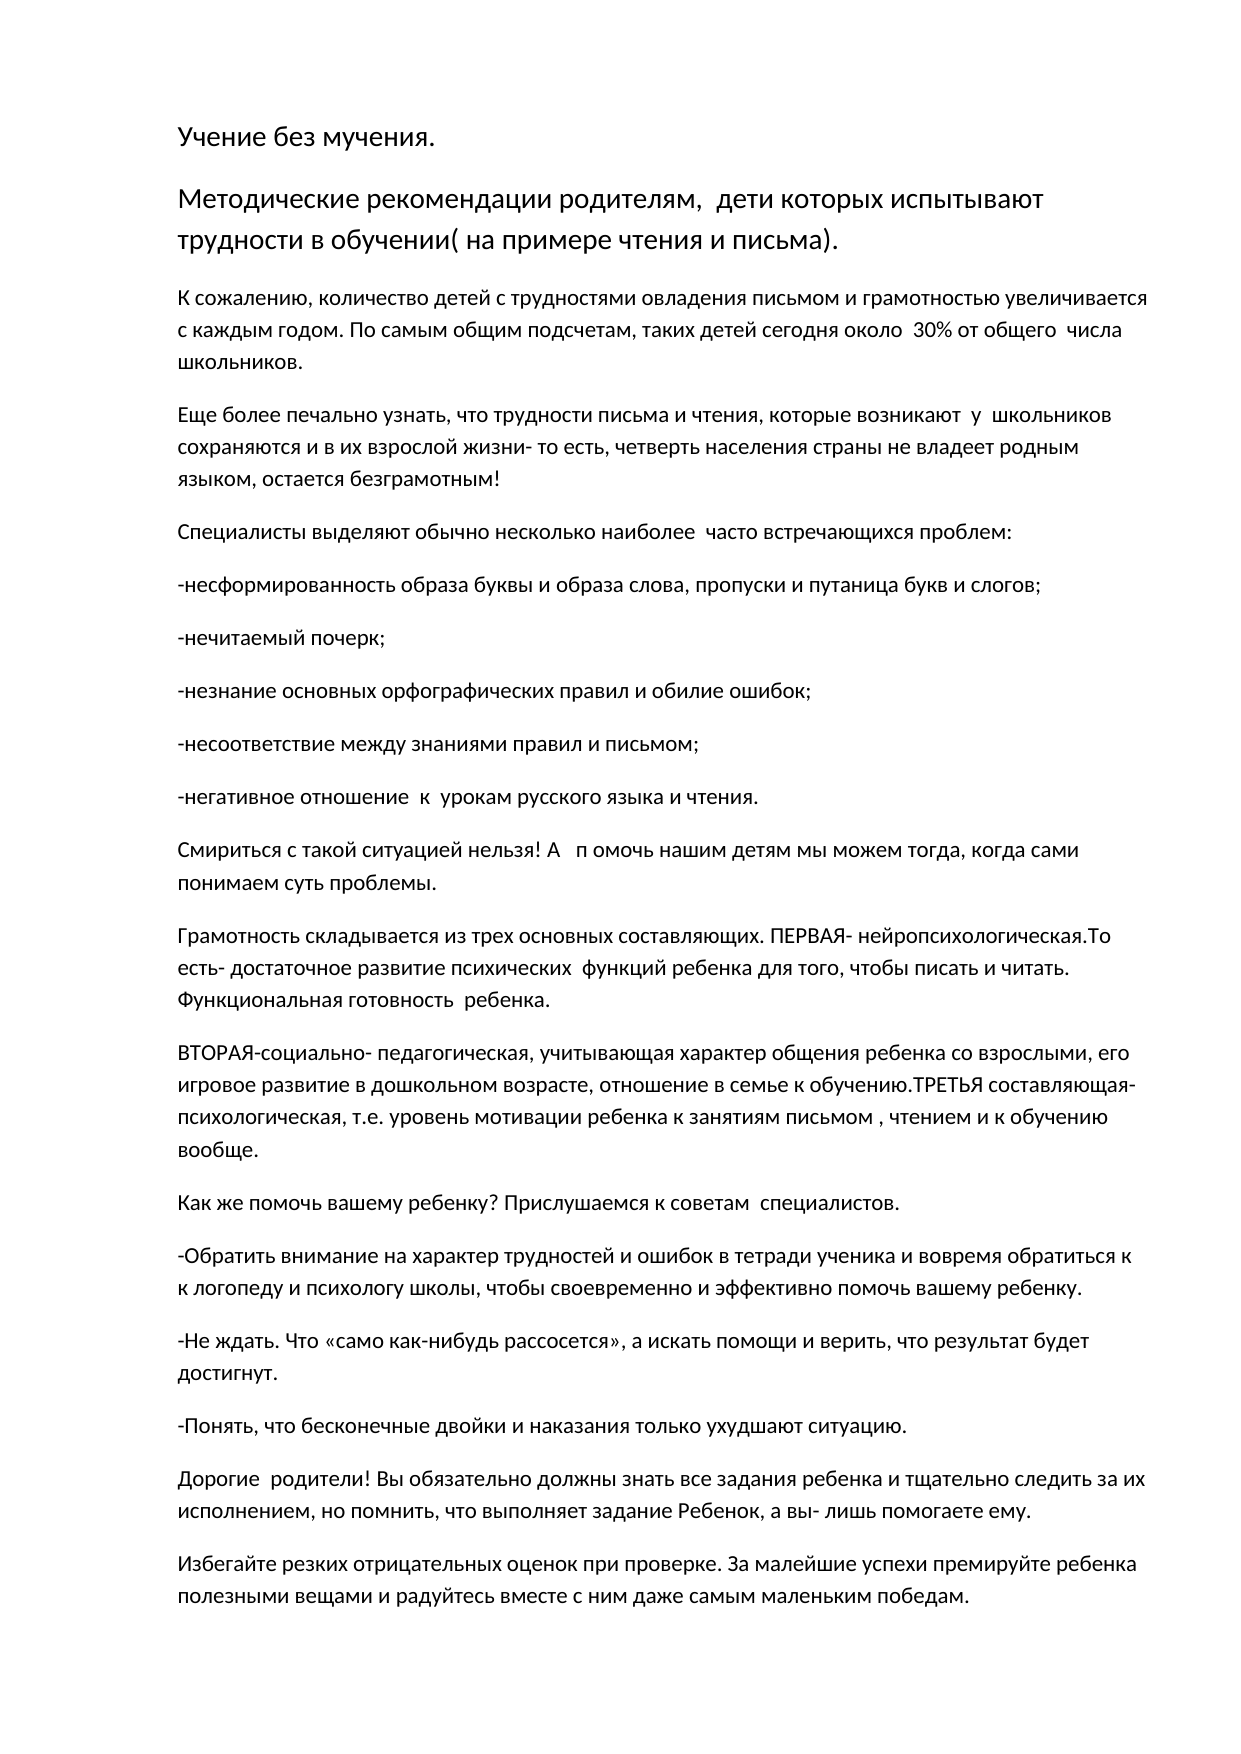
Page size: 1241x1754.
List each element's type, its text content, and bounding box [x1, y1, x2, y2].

text -несоответствие между знаниями правил и письмом; [177, 729, 1152, 757]
text -Обратить внимание на характер трудностей и ошибок в тетради ученика и вовремя обратиться к к логопеду и психологу школы, чтобы своевременно и эффективно помочь вашему ребенку. [177, 1241, 1152, 1301]
text -негативное отношение к урокам русского языка и чтения. [177, 782, 1152, 811]
text Учение без мучения. [177, 118, 1152, 154]
text -Понять, что бесконечные двойки и наказания только ухудшают ситуацию. [177, 1411, 1152, 1439]
text Избегайте резких отрицательных оценок при проверке. За малейшие успехи премируйте ребенка полезными вещами и радуйтесь вместе с ним даже самым маленьким победам. [177, 1549, 1152, 1609]
text Смириться с такой ситуацией нельзя! А п омочь нашим детям мы можем тогда, когда сами понимаем суть проблемы. [177, 836, 1152, 896]
text Грамотность складывается из трех основных составляющих. ПЕРВАЯ- нейропсихологическая.То есть- достаточное развитие психических функций ребенка для того, чтобы писать и читать. Функциональная готовность ребенка. [177, 921, 1152, 1013]
text -незнание основных орфографических правил и обилие ошибок; [177, 676, 1152, 704]
text ВТОРАЯ-социально- педагогическая, учитывающая характер общения ребенка со взрослыми, его игровое развитие в дошкольном возрасте, отношение в семье к обучению.ТРЕТЬЯ составляющая- психологическая, т.е. уровень мотивации ребенка к занятиям письмом , чтением и к обучению вообще. [177, 1038, 1152, 1163]
text Как же помочь вашему ребенку? Прислушаемся к советам специалистов. [177, 1188, 1152, 1216]
text -нечитаемый почерк; [177, 623, 1152, 651]
text К сожалению, количество детей с трудностями овладения письмом и грамотностью увеличивается с каждым годом. По самым общим подсчетам, таких детей сегодня около 30% от общего числа школьников. [177, 283, 1152, 375]
text -несформированность образа буквы и образа слова, пропуски и путаница букв и слогов; [177, 570, 1152, 598]
text Специалисты выделяют обычно несколько наиболее часто встречающихся проблем: [177, 517, 1152, 545]
text Еще более печально узнать, что трудности письма и чтения, которые возникают у школьников сохраняются и в их взрослой жизни- то есть, четверть населения страны не владеет родным языком, остается безграмотным! [177, 400, 1152, 492]
text Методические рекомендации родителям, дети которых испытывают трудности в обучении( на примере чтения и письма). [177, 180, 1152, 256]
text -Не ждать. Что «само как-нибудь рассосется», а искать помощи и верить, что результат будет достигнут. [177, 1326, 1152, 1386]
text Дорогие родители! Вы обязательно должны знать все задания ребенка и тщательно следить за их исполнением, но помнить, что выполняет задание Ребенок, а вы- лишь помогаете ему. [177, 1464, 1152, 1524]
